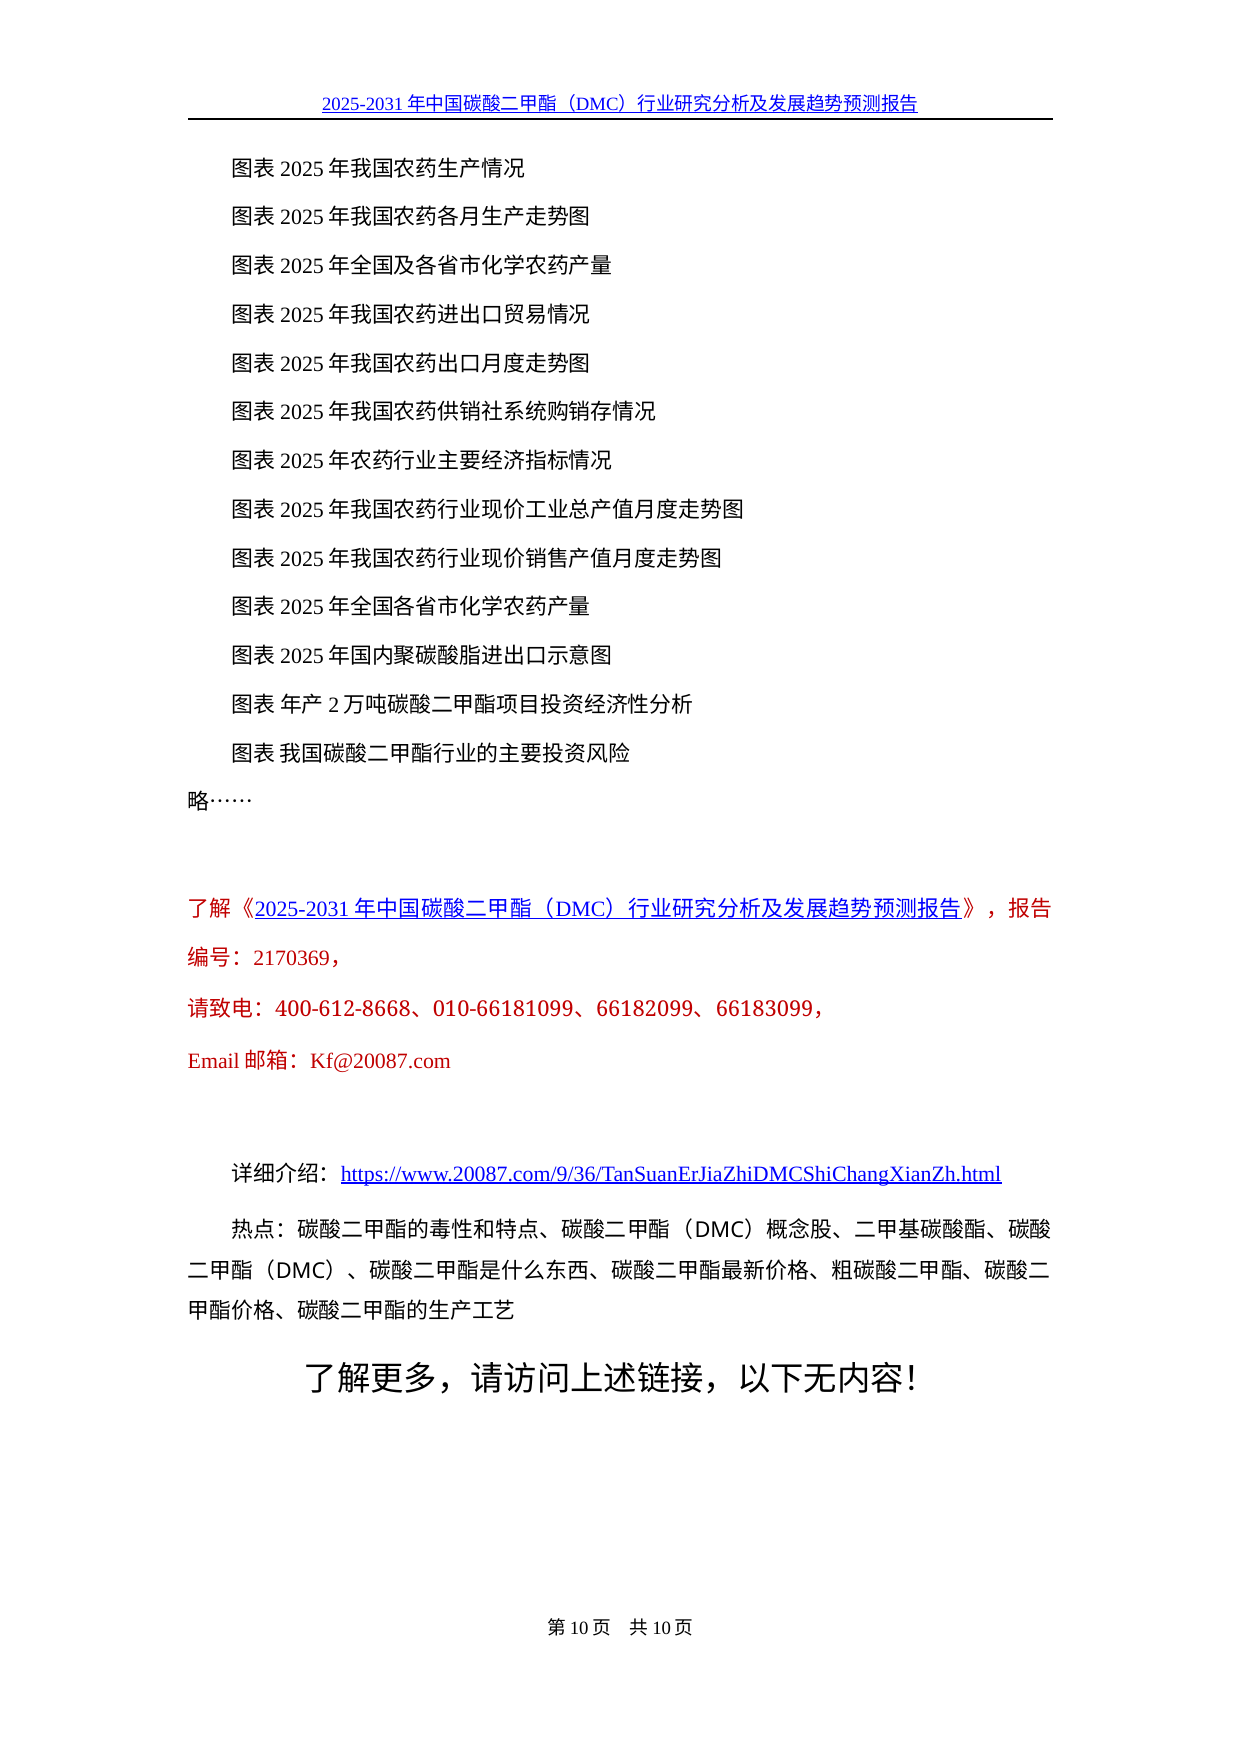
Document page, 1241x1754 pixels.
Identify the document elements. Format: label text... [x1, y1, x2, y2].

text 了解《2025-2031年中国碳酸二甲酯（DMC）行业研究分析及发展趋势预测报告》，报告编号：2170369， [187, 890, 1053, 972]
title 了解更多，请访问上述链接，以下无内容！ [187, 1343, 1053, 1408]
text 详细介绍：https://www.20087.com/9/36/TanSuanErJiaZhiDMCShiChangXianZh.html [187, 1155, 1053, 1188]
text 热点：碳酸二甲酯的毒性和特点、碳酸二甲酯（DMC）概念股、二甲基碳酸酯、碳酸二甲酯（DMC）、碳酸二甲酯是什么东西、碳酸二甲酯最新价格、粗碳酸二甲酯、碳酸二甲酯价格、碳酸二甲酯的生产工艺 [187, 1212, 1053, 1326]
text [187, 150, 1053, 816]
text 请致电：400-612-8668、010-66181099、66182099、66183099， [187, 991, 1053, 1023]
text Email邮箱：Kf@20087.com [187, 1042, 1053, 1075]
